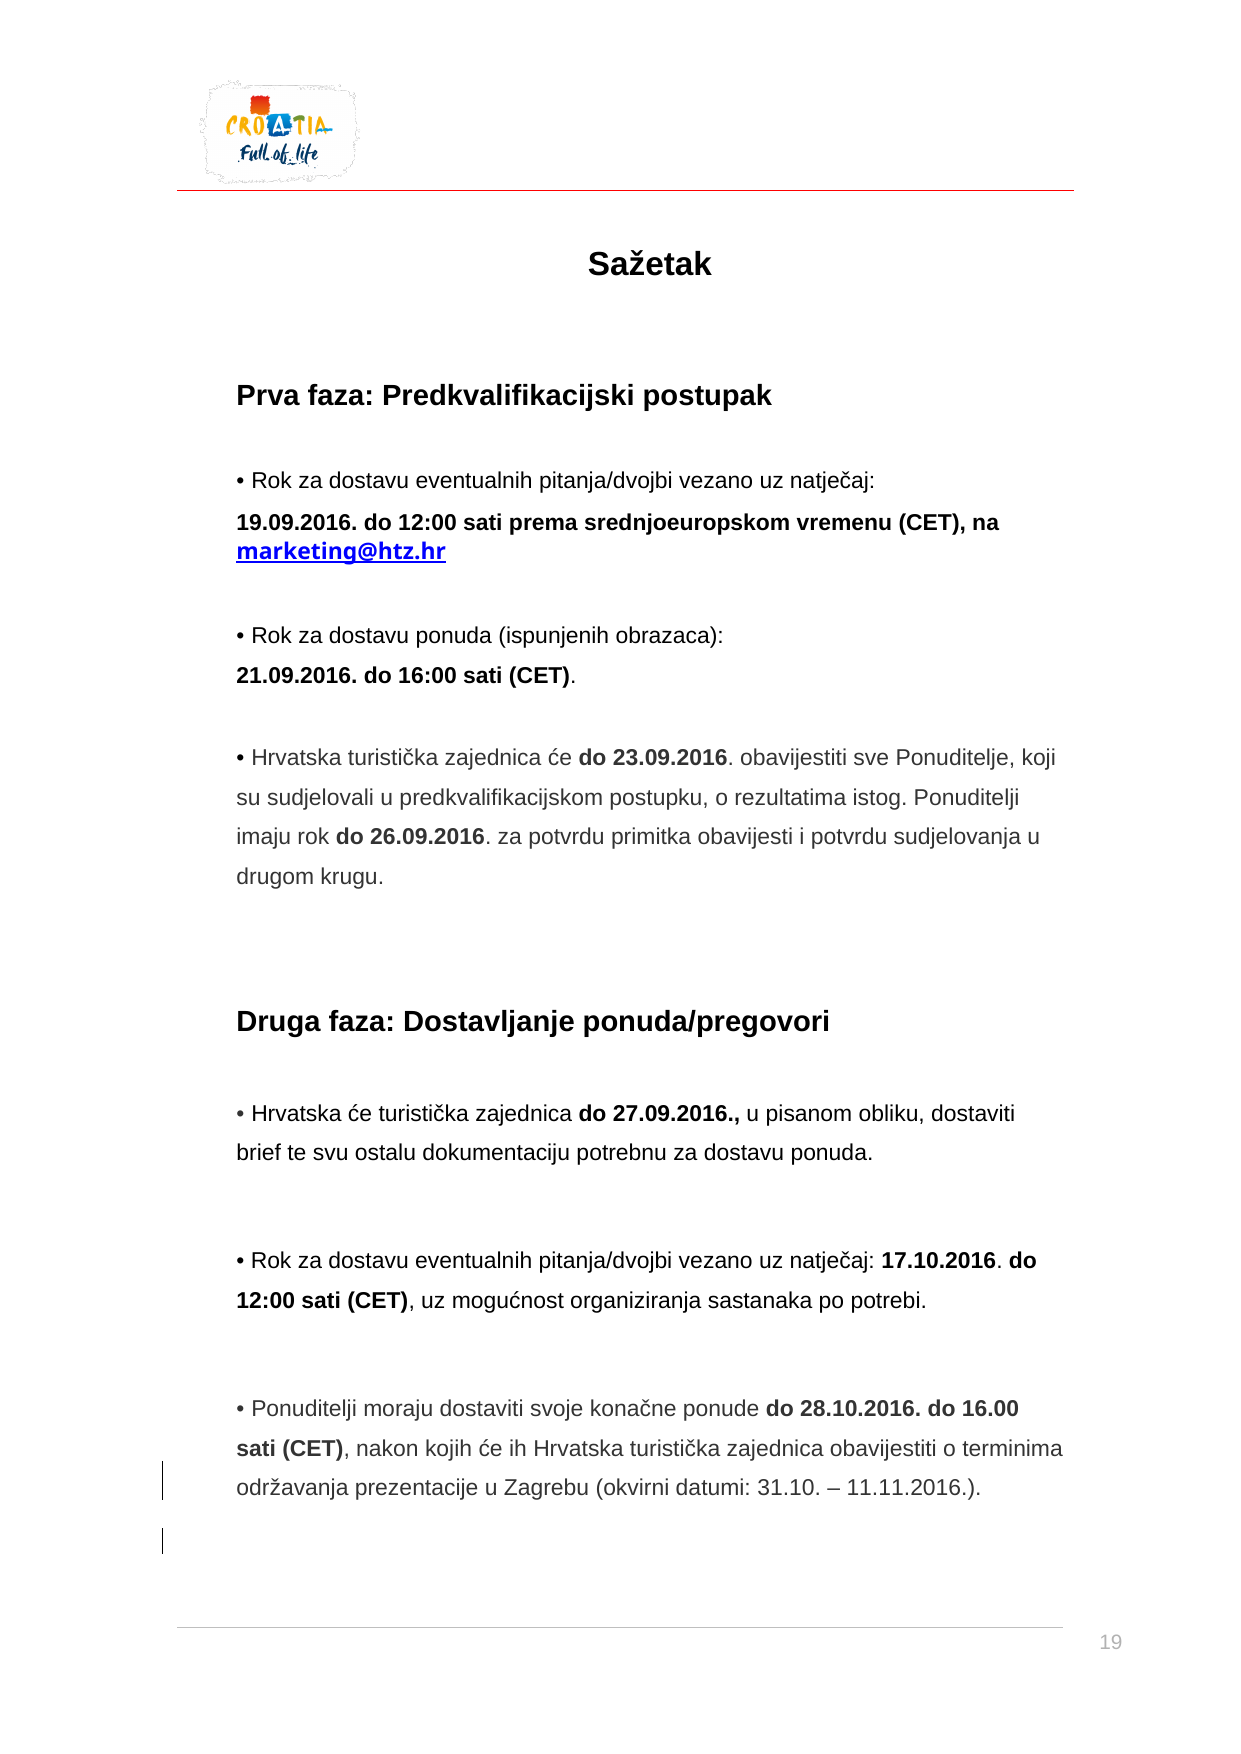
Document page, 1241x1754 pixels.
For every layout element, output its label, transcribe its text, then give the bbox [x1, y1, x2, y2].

text Druga faza: Dostavljanje ponuda/pregovori [236, 1003, 1063, 1037]
text • Rok za dostavu eventualnih pitanja/dvojbi vezano uz natječaj: [236, 467, 1063, 494]
text 19.09.2016. do 12:00 sati prema srednjoeuropskom vremenu (CET), na marketing@htz.hr [236, 508, 1063, 566]
text • Rok za dostavu ponuda (ispunjenih obrazaca): [236, 622, 1063, 648]
text • Hrvatska turistička zajednica će do 23.09.2016. obavijestiti sve Ponuditelje, koji su sudjelovali u predkvalifikacijskom postupku, o rezultatima istog. Ponuditelji imaju rok do 26.09.2016. za potvrdu primitka obavijesti i potvrdu sudjelovanja u drugom krugu. [236, 744, 1063, 889]
text • Hrvatska će turistička zajednica do 27.09.2016., u pisanom obliku, dostaviti brief te svu ostalu dokumentaciju potrebnu za dostavu ponuda. [236, 1100, 1063, 1166]
picture [188, 73, 371, 190]
text 21.09.2016. do 16:00 sati (CET). [236, 662, 1063, 689]
text • Ponuditelji moraju dostaviti svoje konačne ponude do 28.10.2016. do 16.00 sati (CET), nakon kojih će ih Hrvatska turistička zajednica obavijestiti o terminima održavanja prezentacije u Zagrebu (okvirni datumi: 31.10. – 11.11.2016.). [236, 1395, 1063, 1500]
text • Rok za dostavu eventualnih pitanja/dvojbi vezano uz natječaj: 17.10.2016. do 12:00 sati (CET), uz mogućnost organiziranja sastanaka po potrebi. [236, 1247, 1063, 1313]
text Prva faza: Predkvalifikacijski postupak [236, 378, 1063, 412]
text Sažetak [236, 243, 1063, 282]
